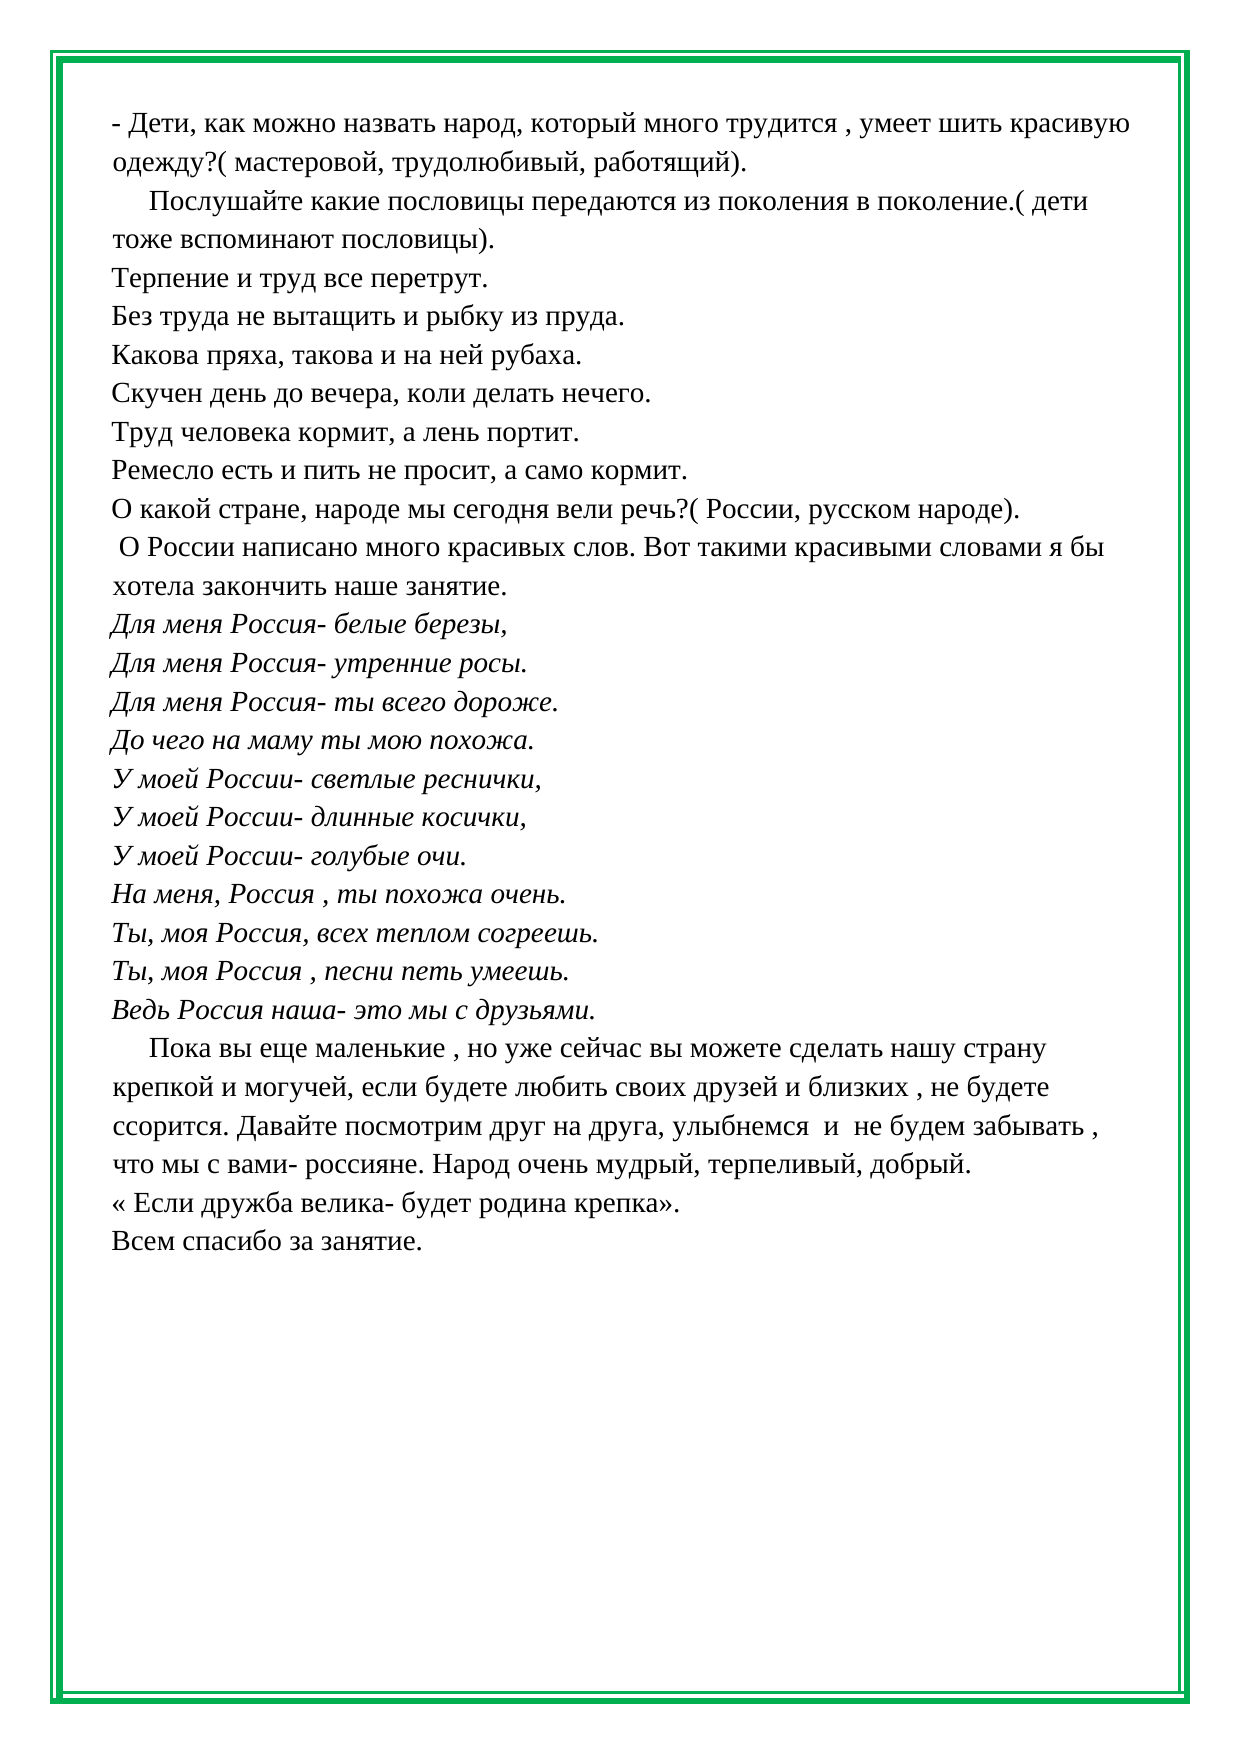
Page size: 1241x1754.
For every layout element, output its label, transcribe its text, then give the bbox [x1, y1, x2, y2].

text - Дети, как можно назвать народ, который много трудится , умеет шить красивую одежду?( мастеровой, трудолюбивый, работящий). [111, 106, 1140, 178]
text Терпение и труд все перетрут. [111, 260, 1140, 293]
text Пока вы еще маленькие , но уже сейчас вы можете сделать нашу страну крепкой и могучей, если будете любить своих друзей и близких , не будете ссорится. Давайте посмотрим друг на друга, улыбнемся и не будем забывать , что мы с вами- россияне. Народ очень мудрый, терпеливый, добрый. [112, 1031, 1140, 1180]
text Скучен день до вечера, коли делать нечего. [111, 375, 1140, 409]
text Для меня Россия- белые березы, [111, 607, 657, 640]
text Послушайте какие пословицы передаются из поколения в поколение.( дети тоже вспоминают пословицы). [112, 183, 1140, 255]
text Для меня Россия- утренние росы. [111, 645, 657, 679]
text Ведь Россия наша- это мы с друзьями. [111, 992, 1140, 1026]
text О какой стране, народе мы сегодня вели речь?( России, русском народе). [111, 491, 1140, 524]
text О России написано много красивых слов. Вот такими красивыми словами я бы хотела закончить наше занятие. [111, 529, 1140, 602]
text У моей России- длинные косички, [111, 799, 637, 833]
text Какова пряха, такова и на ней рубаха. [111, 337, 1140, 370]
text « Если дружба велика- будет родина крепка». [111, 1185, 1140, 1218]
text Для меня Россия- ты всего дороже. [111, 684, 1140, 717]
text Всем спасибо за занятие. [111, 1223, 1140, 1257]
text У моей России- светлые реснички, [111, 761, 1140, 794]
text На меня, Россия , ты похожа очень. [111, 876, 1140, 910]
text Ремесло есть и пить не просит, а само кормит. [111, 452, 1140, 486]
text Без труда не вытащить и рыбку из пруда. [111, 298, 1140, 332]
text У моей России- голубые очи. [111, 838, 637, 871]
text До чего на маму ты мою похожа. [111, 722, 1140, 756]
text Ты, моя Россия , песни петь умеешь. [111, 953, 1140, 987]
text Ты, моя Россия, всех теплом согреешь. [111, 915, 1140, 948]
text Труд человека кормит, а лень портит. [111, 414, 1140, 447]
